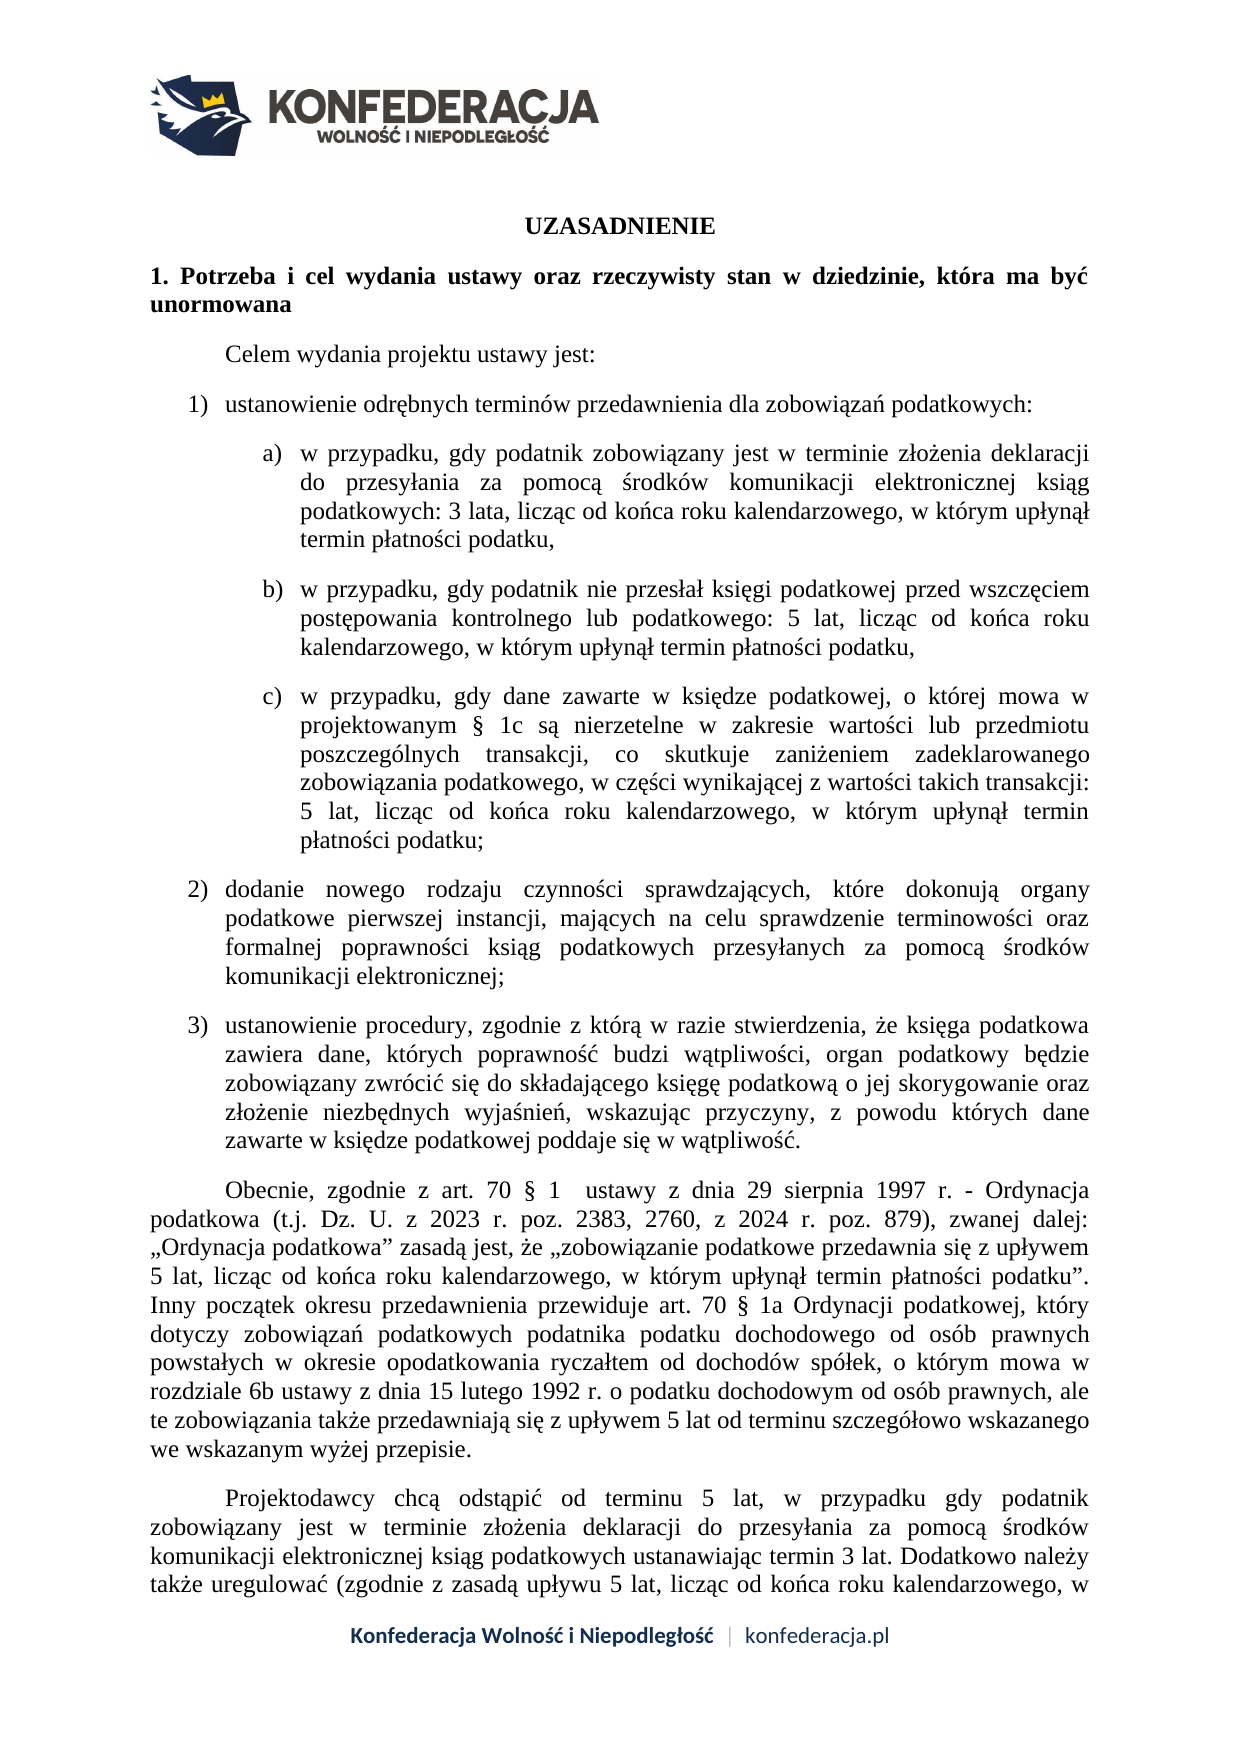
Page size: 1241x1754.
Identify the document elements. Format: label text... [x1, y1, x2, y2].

text Celem wydania projektu ustawy jest: [150, 339, 1090, 368]
list ustanowienie odrębnych terminów przedawnienia dla zobowiązań podatkowych: [187, 389, 1090, 417]
text 1. Potrzeba i cel wydania ustawy oraz rzeczywisty stan w dziedzinie, która ma być unormowana [150, 261, 1090, 318]
picture [150, 75, 599, 156]
text Obecnie, zgodnie z art. 70 § 1 ustawy z dnia 29 sierpnia 1997 r. - Ordynacja podatkowa (t.j. Dz. U. z 2023 r. poz. 2383, 2760, z 2024 r. poz. 879), zwanej dalej: „Ordynacja podatkowa” zasadą jest, że „zobowiązanie podatkowe przedawnia się z upływem 5 lat, licząc od końca roku kalendarzowego, w którym upłynął termin płatności podatku”. Inny początek okresu przedawnienia przewiduje art. 70 § 1a Ordynacji podatkowej, który dotyczy zobowiązań podatkowych podatnika podatku dochodowego od osób prawnych powstałych w okresie opodatkowania ryczałtem od dochodów spółek, o którym mowa w rozdziale 6b ustawy z dnia 15 lutego 1992 r. o podatku dochodowym od osób prawnych, ale te zobowiązania także przedawniają się z upływem 5 lat od terminu szczegółowo wskazanego we wskazanym wyżej przepisie. [150, 1175, 1090, 1462]
list w przypadku, gdy dane zawarte w księdze podatkowej, o której mowa w projektowanym § 1c są nierzetelne w zakresie wartości lub przedmiotu poszczególnych transakcji, co skutkuje zaniżeniem zadeklarowanego zobowiązania podatkowego, w części wynikającej z wartości takich transakcji: 5 lat, licząc od końca roku kalendarzowego, w którym upłynął termin płatności podatku; [262, 681, 1090, 854]
list w przypadku, gdy podatnik zobowiązany jest w terminie złożenia deklaracji do przesyłania za pomocą środków komunikacji elektronicznej ksiąg podatkowych: 3 lata, licząc od końca roku kalendarzowego, w którym upłynął termin płatności podatku, [262, 438, 1090, 553]
text UZASADNIENIE [150, 211, 1090, 240]
list w przypadku, gdy podatnik nie przesłał księgi podatkowej przed wszczęciem postępowania kontrolnego lub podatkowego: 5 lat, licząc od końca roku kalendarzowego, w którym upłynął termin płatności podatku, [262, 574, 1090, 660]
list ustanowienie procedury, zgodnie z którą w razie stwierdzenia, że księga podatkowa zawiera dane, których poprawność budzi wątpliwości, organ podatkowy będzie zobowiązany zwrócić się do składającego księgę podatkową o jej skorygowanie oraz złożenie niezbędnych wyjaśnień, wskazując przyczyny, z powodu których dane zawarte w księdze podatkowej poddaje się w wątpliwość. [187, 1010, 1090, 1154]
list dodanie nowego rodzaju czynności sprawdzających, które dokonują organy podatkowe pierwszej instancji, mających na celu sprawdzenie terminowości oraz formalnej poprawności ksiąg podatkowych przesyłanych za pomocą środków komunikacji elektronicznej; [187, 874, 1090, 989]
